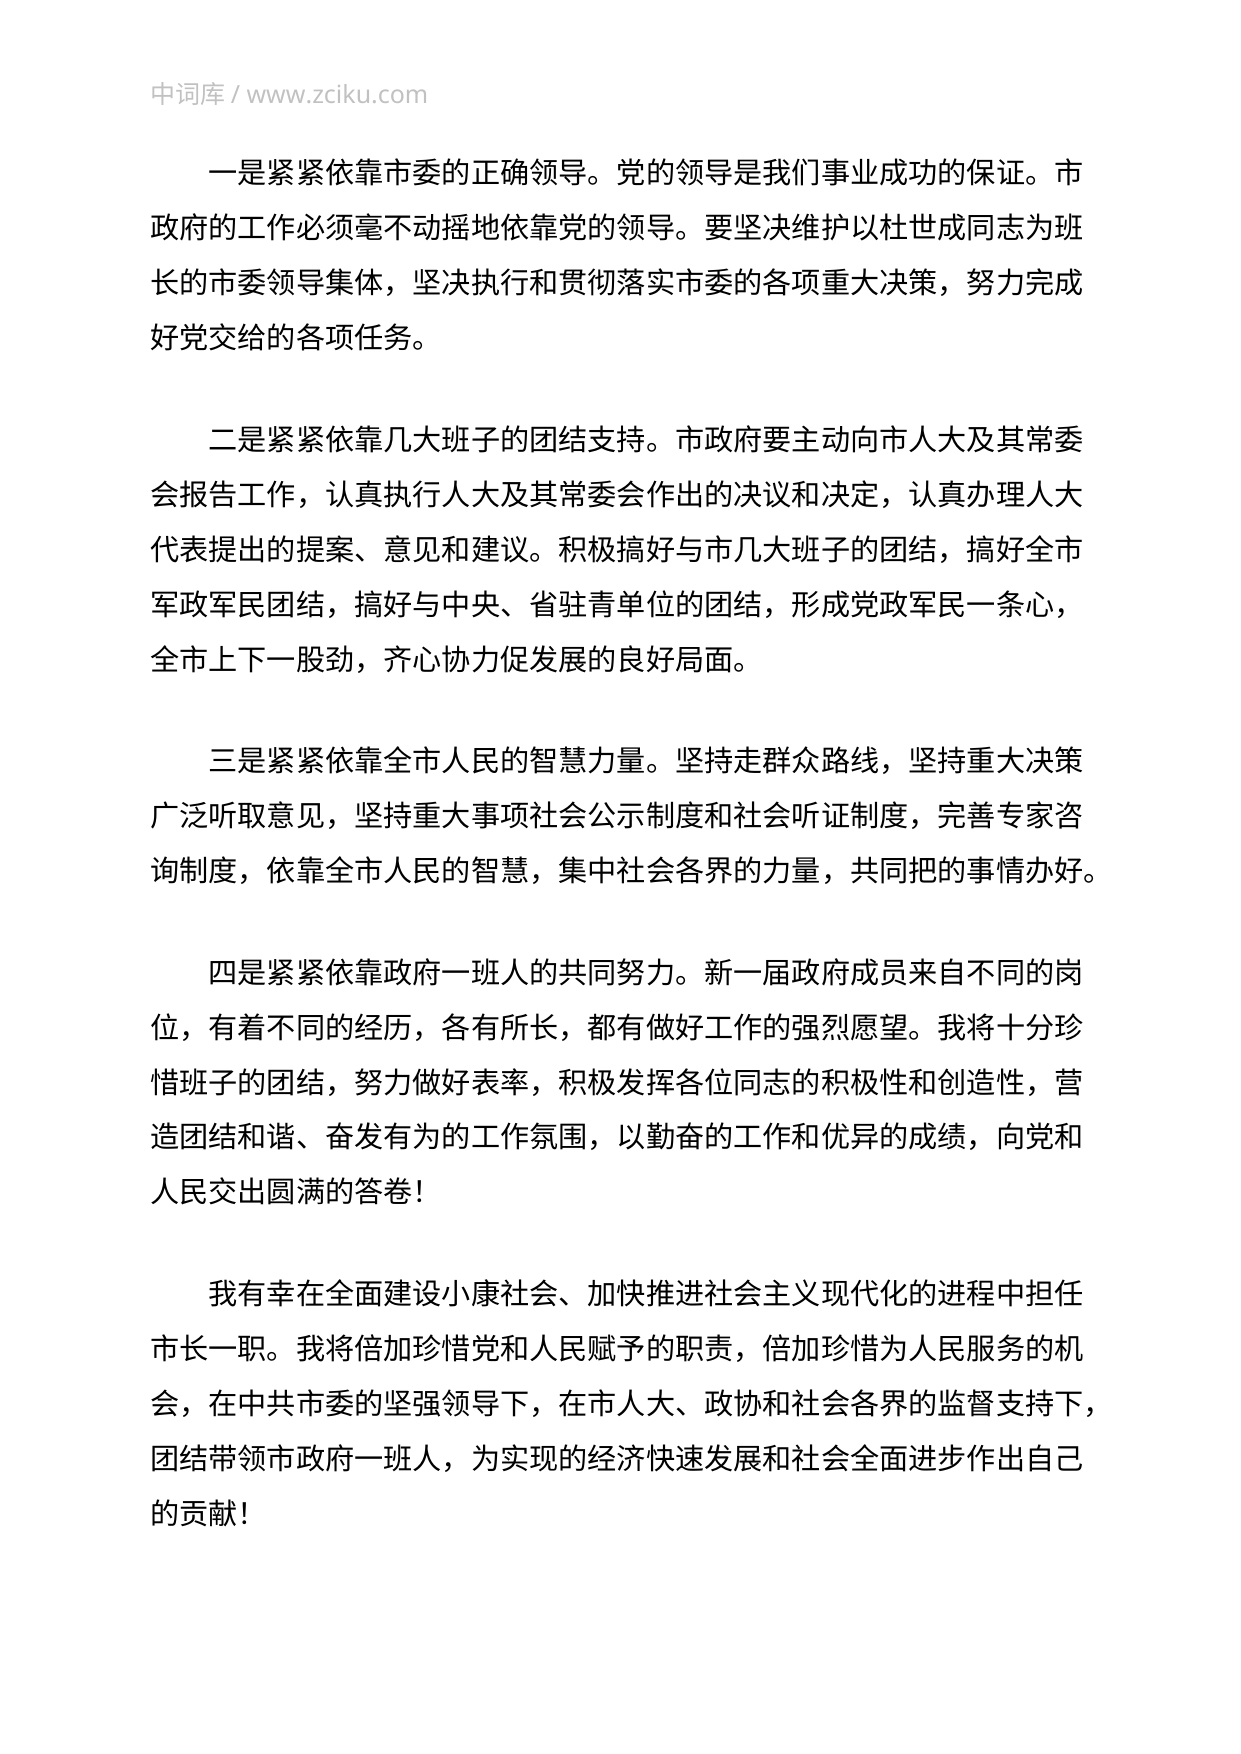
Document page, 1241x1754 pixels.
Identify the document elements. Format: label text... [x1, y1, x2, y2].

text 三是紧紧依靠全市人民的智慧力量。坚持走群众路线，坚持重大决策广泛听取意见，坚持重大事项社会公示制度和社会听证制度，完善专家咨询制度，依靠全市人民的智慧，集中社会各界的力量，共同把的事情办好。 [150, 738, 1090, 890]
text 我有幸在全面建设小康社会、加快推进社会主义现代化的进程中担任市长一职。我将倍加珍惜党和人民赋予的职责，倍加珍惜为人民服务的机会，在中共市委的坚强领导下，在市人大、政协和社会各界的监督支持下，团结带领市政府一班人，为实现的经济快速发展和社会全面进步作出自己的贡献！ [150, 1271, 1090, 1533]
text 四是紧紧依靠政府一班人的共同努力。新一届政府成员来自不同的岗位，有着不同的经历，各有所长，都有做好工作的强烈愿望。我将十分珍惜班子的团结，努力做好表率，积极发挥各位同志的积极性和创造性，营造团结和谐、奋发有为的工作氛围，以勤奋的工作和优异的成绩，向党和人民交出圆满的答卷！ [150, 949, 1090, 1211]
text 二是紧紧依靠几大班子的团结支持。市政府要主动向市人大及其常委会报告工作，认真执行人大及其常委会作出的决议和决定，认真办理人大代表提出的提案、意见和建议。积极搞好与市几大班子的团结，搞好全市军政军民团结，搞好与中央、省驻青单位的团结，形成党政军民一条心，全市上下一股劲，齐心协力促发展的良好局面。 [150, 416, 1090, 678]
text 一是紧紧依靠市委的正确领导。党的领导是我们事业成功的保证。市政府的工作必须毫不动摇地依靠党的领导。要坚决维护以杜世成同志为班长的市委领导集体，坚决执行和贯彻落实市委的各项重大决策，努力完成好党交给的各项任务。 [150, 150, 1090, 357]
